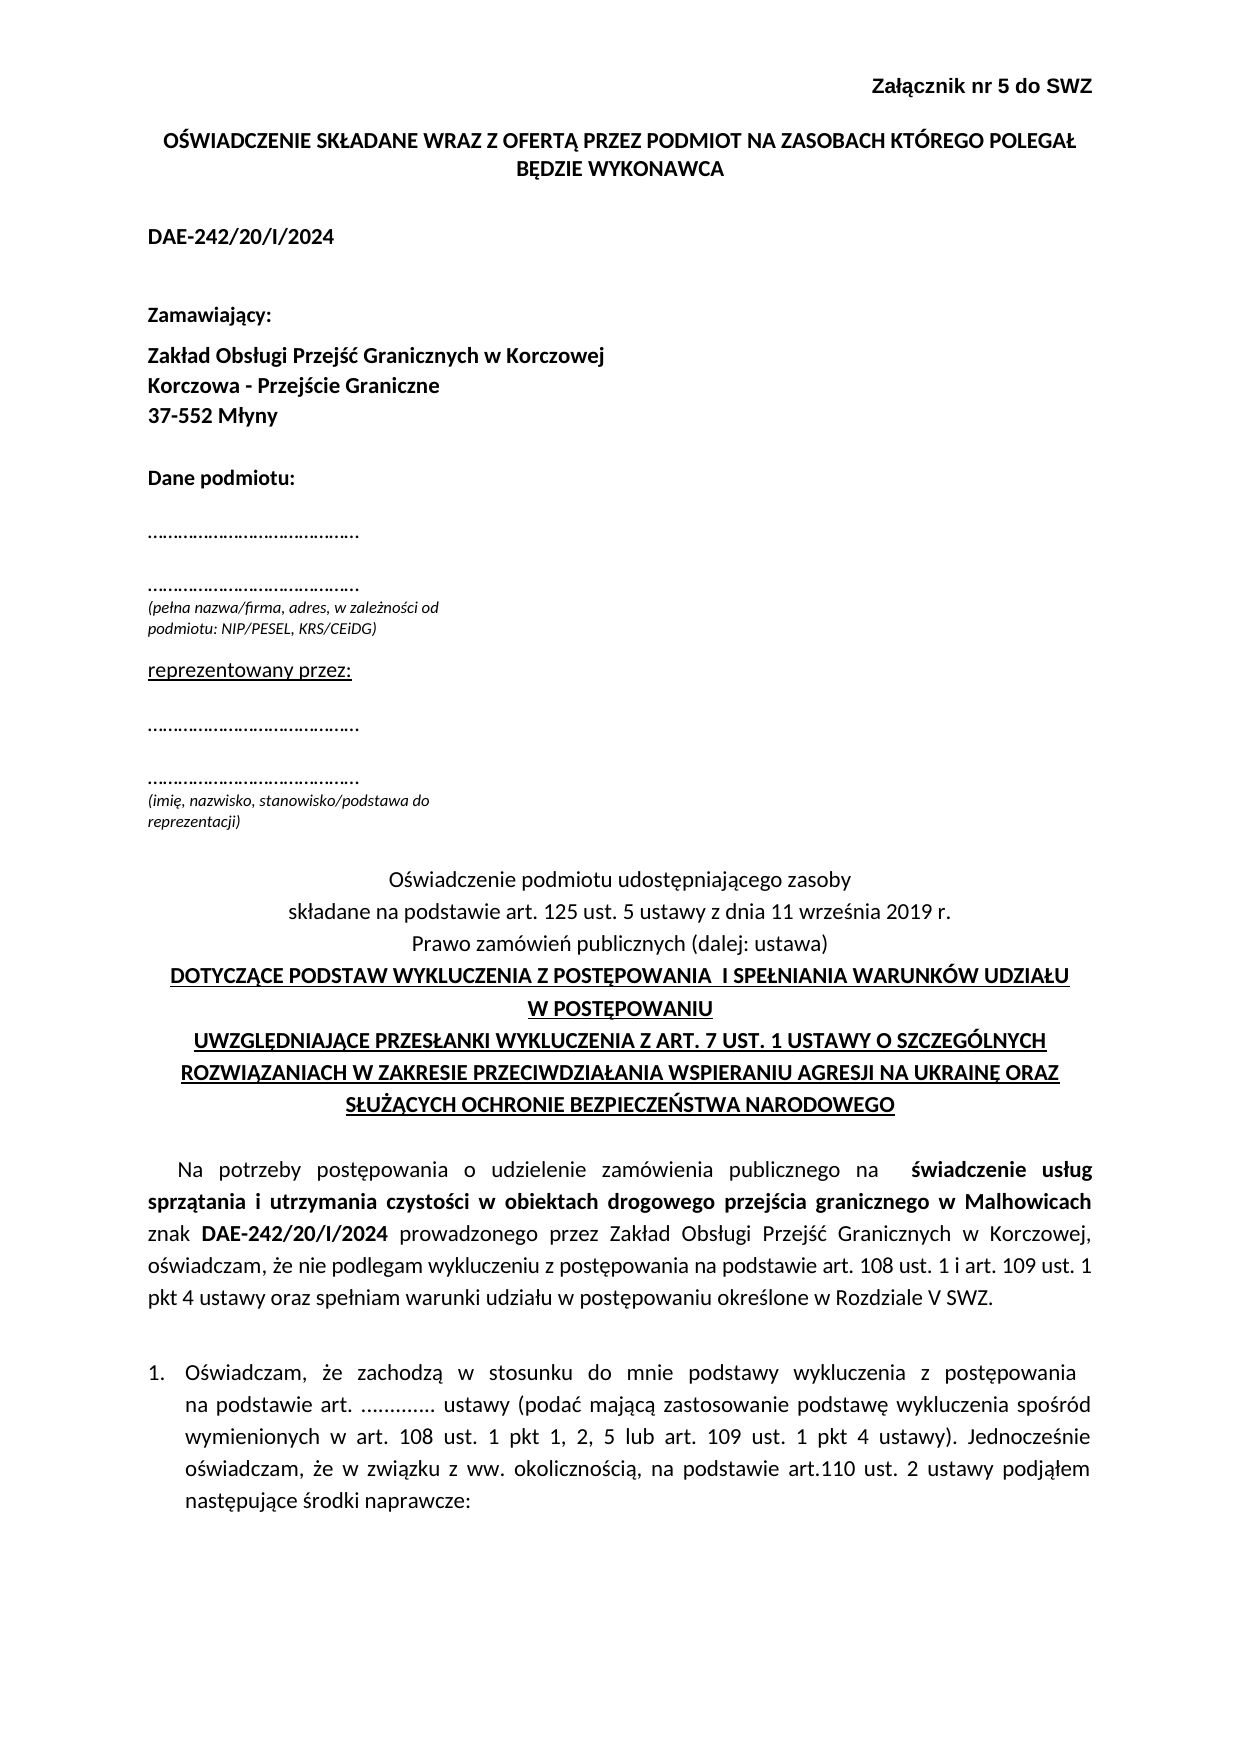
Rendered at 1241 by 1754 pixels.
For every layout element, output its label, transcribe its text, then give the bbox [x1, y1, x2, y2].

text Prawo zamówień publicznych (dalej: ustawa) [148, 929, 1092, 957]
text Oświadczenie podmiotu udostępniającego zasoby [148, 865, 1092, 893]
text …………………………………… [148, 570, 472, 597]
text Na potrzeby postępowania o udzielenie zamówienia publicznego na świadczenie usług sprzątania i utrzymania czystości w obiektach drogowego przejścia granicznego w Malhowicach znak DAE-242/20/I/2024 prowadzonego przez Zakład Obsługi Przejść Granicznych w Korczowej, oświadczam, że nie podlegam wykluczeniu z postępowania na podstawie art. 108 ust. 1 i art. 109 ust. 1 pkt 4 ustawy oraz spełniam warunki udziału w postępowaniu określone w Rozdziale V SWZ. [148, 1155, 1092, 1311]
text Korczowa - Przejście Graniczne [148, 371, 1092, 399]
text reprezentowany przez: [148, 657, 1092, 683]
text Dane podmiotu: [148, 464, 1092, 490]
text DOTYCZĄCE PODSTAW WYKLUCZENIA Z POSTĘPOWANIA I SPEŁNIANIA WARUNKÓW UDZIAŁU W POSTĘPOWANIU [148, 962, 1092, 1022]
text …………………………………… [148, 517, 472, 544]
text Zamawiający: [148, 301, 1092, 327]
list Oświadczam, że zachodzą w stosunku do mnie podstawy wykluczenia z postępowania na podstawie art. ............. ustawy (podać mającą zastosowanie podstawę wykluczenia spośród wymienionych w art. 108 ust. 1 pkt 1, 2, 5 lub art. 109 ust. 1 pkt 4 ustawy). Jednocześnie oświadczam, że w związku z ww. okolicznością, na podstawie art.110 ust. 2 ustawy podjąłem następujące środki naprawcze: [148, 1358, 1092, 1514]
text UWZGLĘDNIAJĄCE PRZESŁANKI WYKLUCZENIA Z ART. 7 UST. 1 USTAWY O SZCZEGÓLNYCH ROZWIĄZANIACH W ZAKRESIE PRZECIWDZIAŁANIA WSPIERANIU AGRESJI NA UKRAINĘ ORAZ SŁUŻĄCYCH OCHRONIE BEZPIECZEŃSTWA NARODOWEGO [148, 1026, 1092, 1118]
text (pełna nazwa/firma, adres, w zależności od podmiotu: NIP/PESEL, KRS/CEiDG) [148, 597, 472, 639]
text 37-552 Młyny [148, 401, 1092, 429]
text …………………………………… [148, 710, 472, 737]
text składane na podstawie art. 125 ust. 5 ustawy z dnia 11 września 2019 r. [148, 897, 1092, 925]
text Zakład Obsługi Przejść Granicznych w Korczowej [148, 341, 1092, 369]
text …………………………………… [148, 763, 472, 790]
text (imię, nazwisko, stanowisko/podstawa do reprezentacji) [148, 790, 472, 832]
text DAE-242/20/I/2024 [148, 222, 1092, 250]
